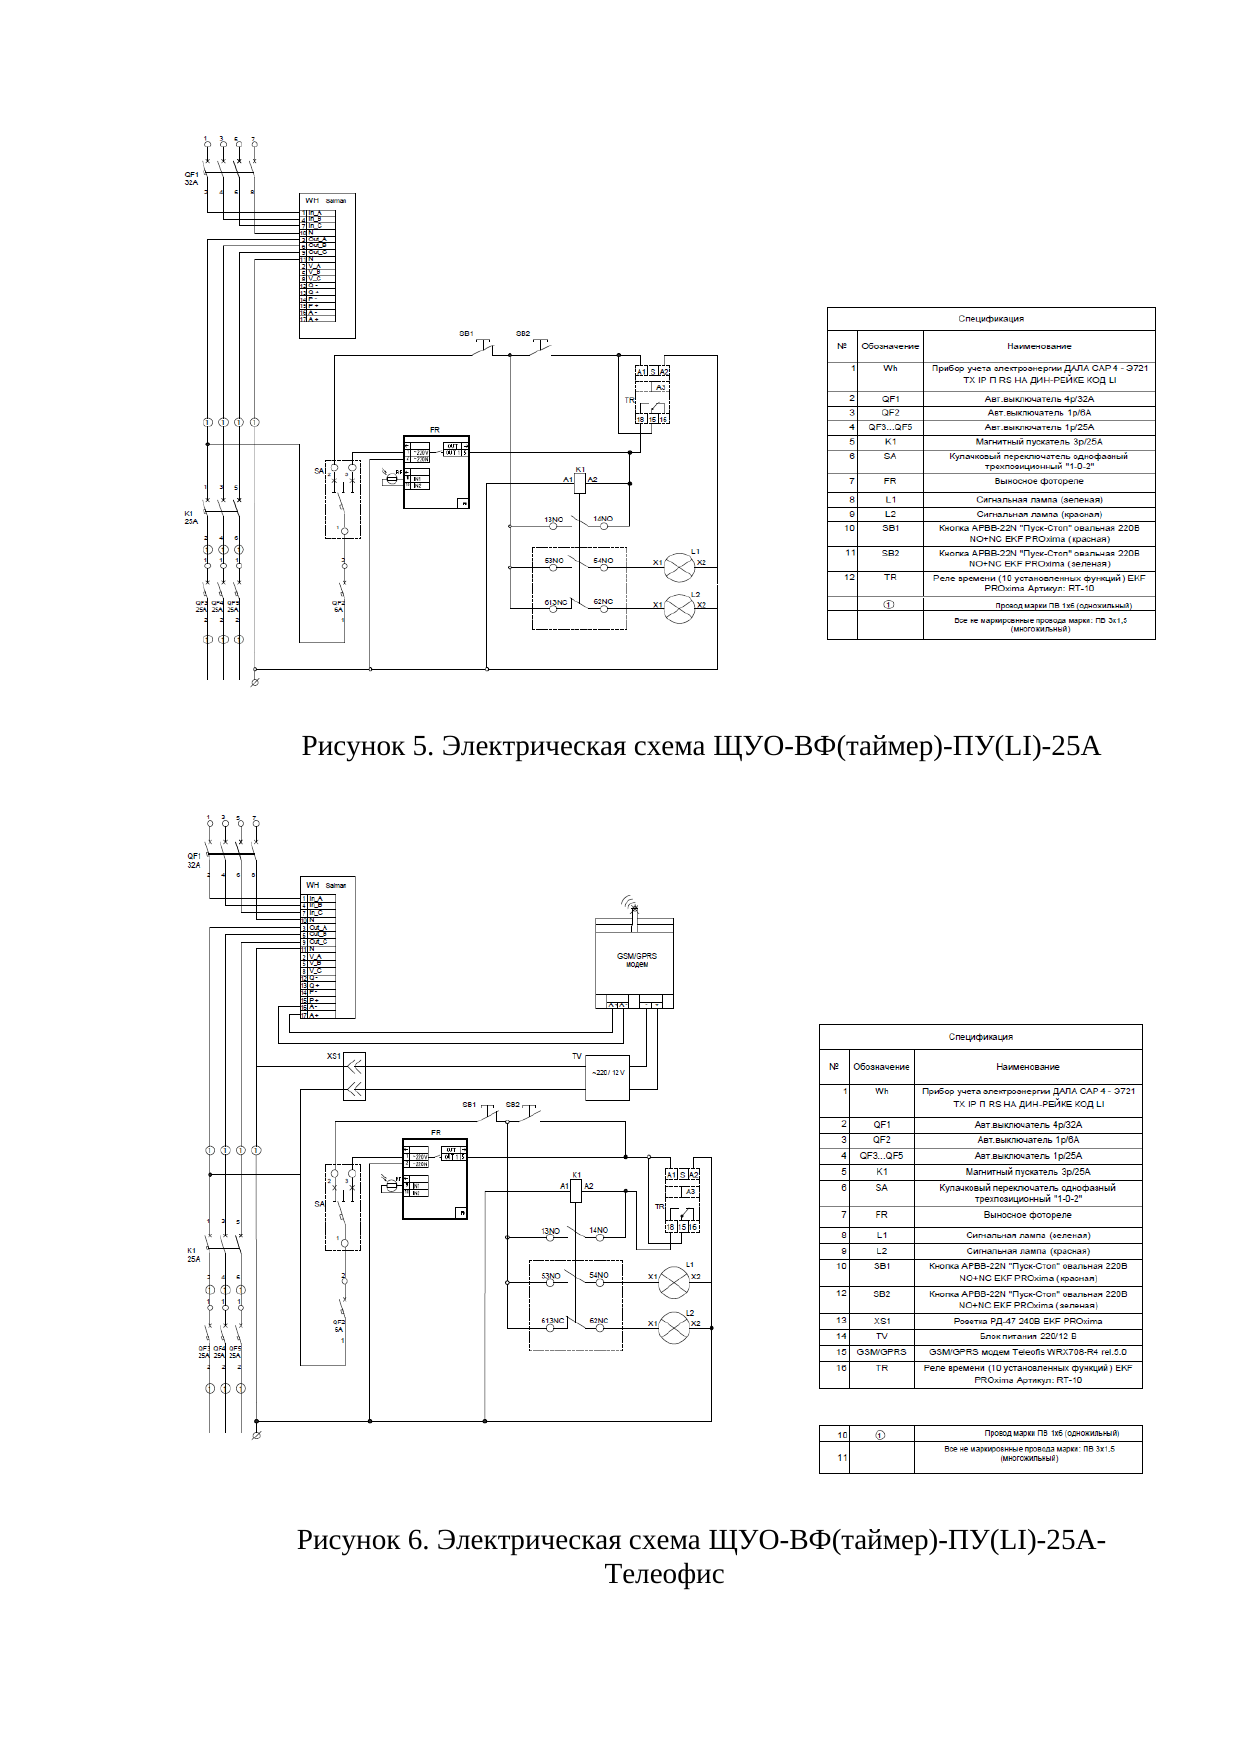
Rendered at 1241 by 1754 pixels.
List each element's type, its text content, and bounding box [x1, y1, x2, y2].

picture [177, 118, 1169, 695]
picture [177, 795, 1155, 1489]
text Рисунок 6. Электрическая схема ЩУО-ВФ(таймер)-ПУ(LI)-25A-Телеофис [177, 1522, 1152, 1589]
text Рисунок 5. Электрическая схема ЩУО-ВФ(таймер)-ПУ(LI)-25A [177, 728, 1152, 762]
